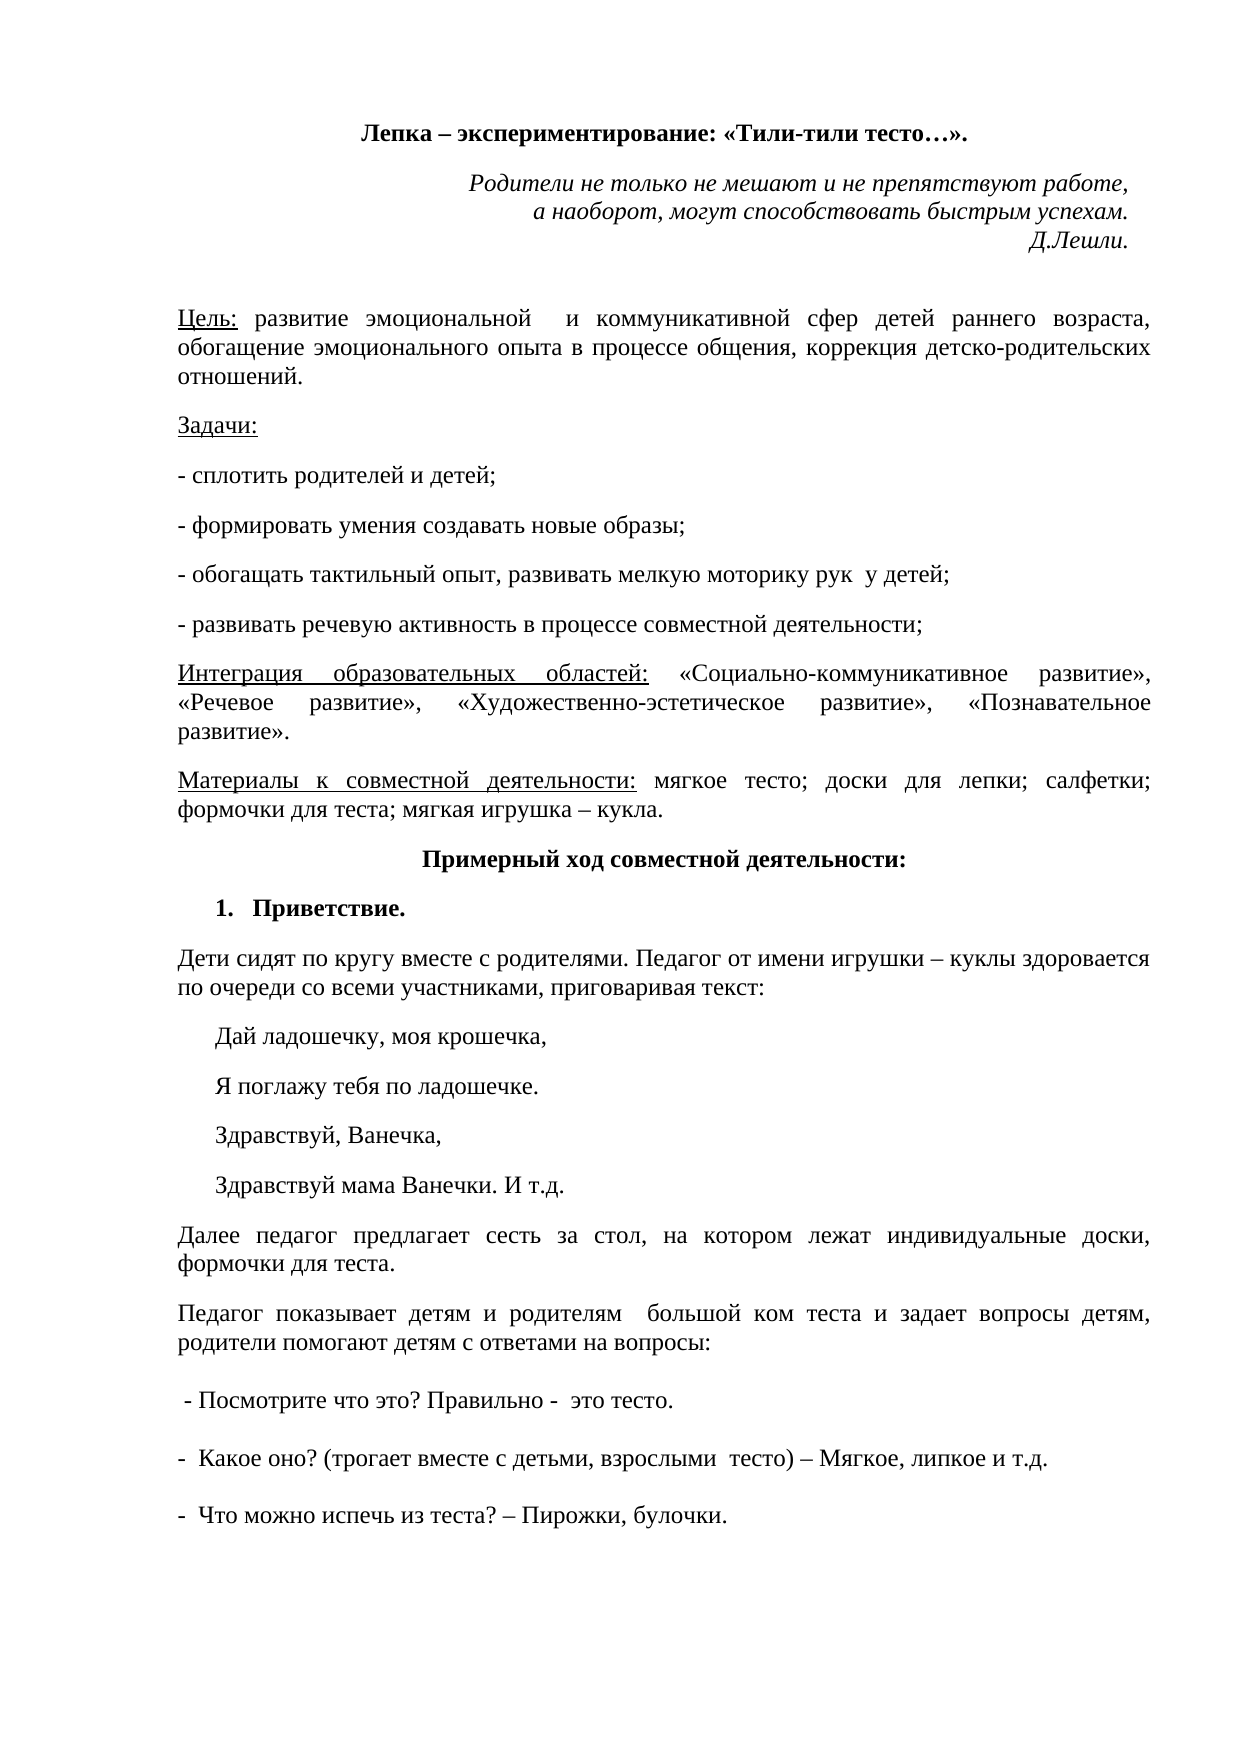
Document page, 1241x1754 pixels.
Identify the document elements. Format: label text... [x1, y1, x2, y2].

text - Что можно испечь из теста? – Пирожки, булочки. [177, 1501, 1152, 1529]
text - развивать речевую активность в процессе совместной деятельности; [177, 609, 1152, 638]
text Дети сидят по кругу вместе с родителями. Педагог от имени игрушки – куклы здоровается по очереди со всеми участниками, приговаривая текст: [177, 943, 1152, 1001]
subtitle Родители не только не мешают и не препятствуют работе, [177, 168, 1129, 196]
text Цель: развитие эмоциональной и коммуникативной сфер детей раннего возраста, обогащение эмоционального опыта в процессе общения, коррекция детско-родительских отношений. [177, 303, 1152, 390]
subtitle Д.Лешли. [177, 225, 1129, 254]
text Примерный ход совместной деятельности: [177, 844, 1152, 873]
text Интеграция образовательных областей: «Социально-коммуникативное развитие», «Речевое развитие», «Художественно-эстетическое развитие», «Познавательное развитие». [177, 658, 1152, 745]
text Дай ладошечку, моя крошечка, [215, 1021, 1152, 1050]
text Далее педагог предлагает сесть за стол, на котором лежат индивидуальные доски, формочки для теста. [177, 1220, 1152, 1277]
text Педагог показывает детям и родителям большой ком теста и задает вопросы детям, родители помогают детям с ответами на вопросы: [177, 1298, 1152, 1356]
text Лепка – экспериментирование: «Тили-тили тесто…». [177, 118, 1152, 147]
subtitle а наоборот, могут способствовать быстрым успехам. [177, 196, 1129, 225]
text Здравствуй мама Ванечки. И т.д. [215, 1170, 1152, 1199]
list Приветствие. [215, 893, 1152, 922]
text - Какое оно? (трогает вместе с детьми, взрослыми тесто) – Мягкое, липкое и т.д. [177, 1443, 1152, 1471]
text Задачи: [177, 411, 1152, 439]
text Я поглажу тебя по ладошечке. [215, 1071, 1152, 1100]
text - обогащать тактильный опыт, развивать мелкую моторику рук у детей; [177, 559, 1152, 588]
text - Посмотрите что это? Правильно - это тесто. [177, 1385, 1152, 1413]
text Материалы к совместной деятельности: мягкое тесто; доски для лепки; салфетки; формочки для теста; мягкая игрушка – кукла. [177, 766, 1152, 823]
text - сплотить родителей и детей; [177, 460, 1152, 489]
text - формировать умения создавать новые образы; [177, 510, 1152, 538]
text Здравствуй, Ванечка, [215, 1121, 1152, 1149]
